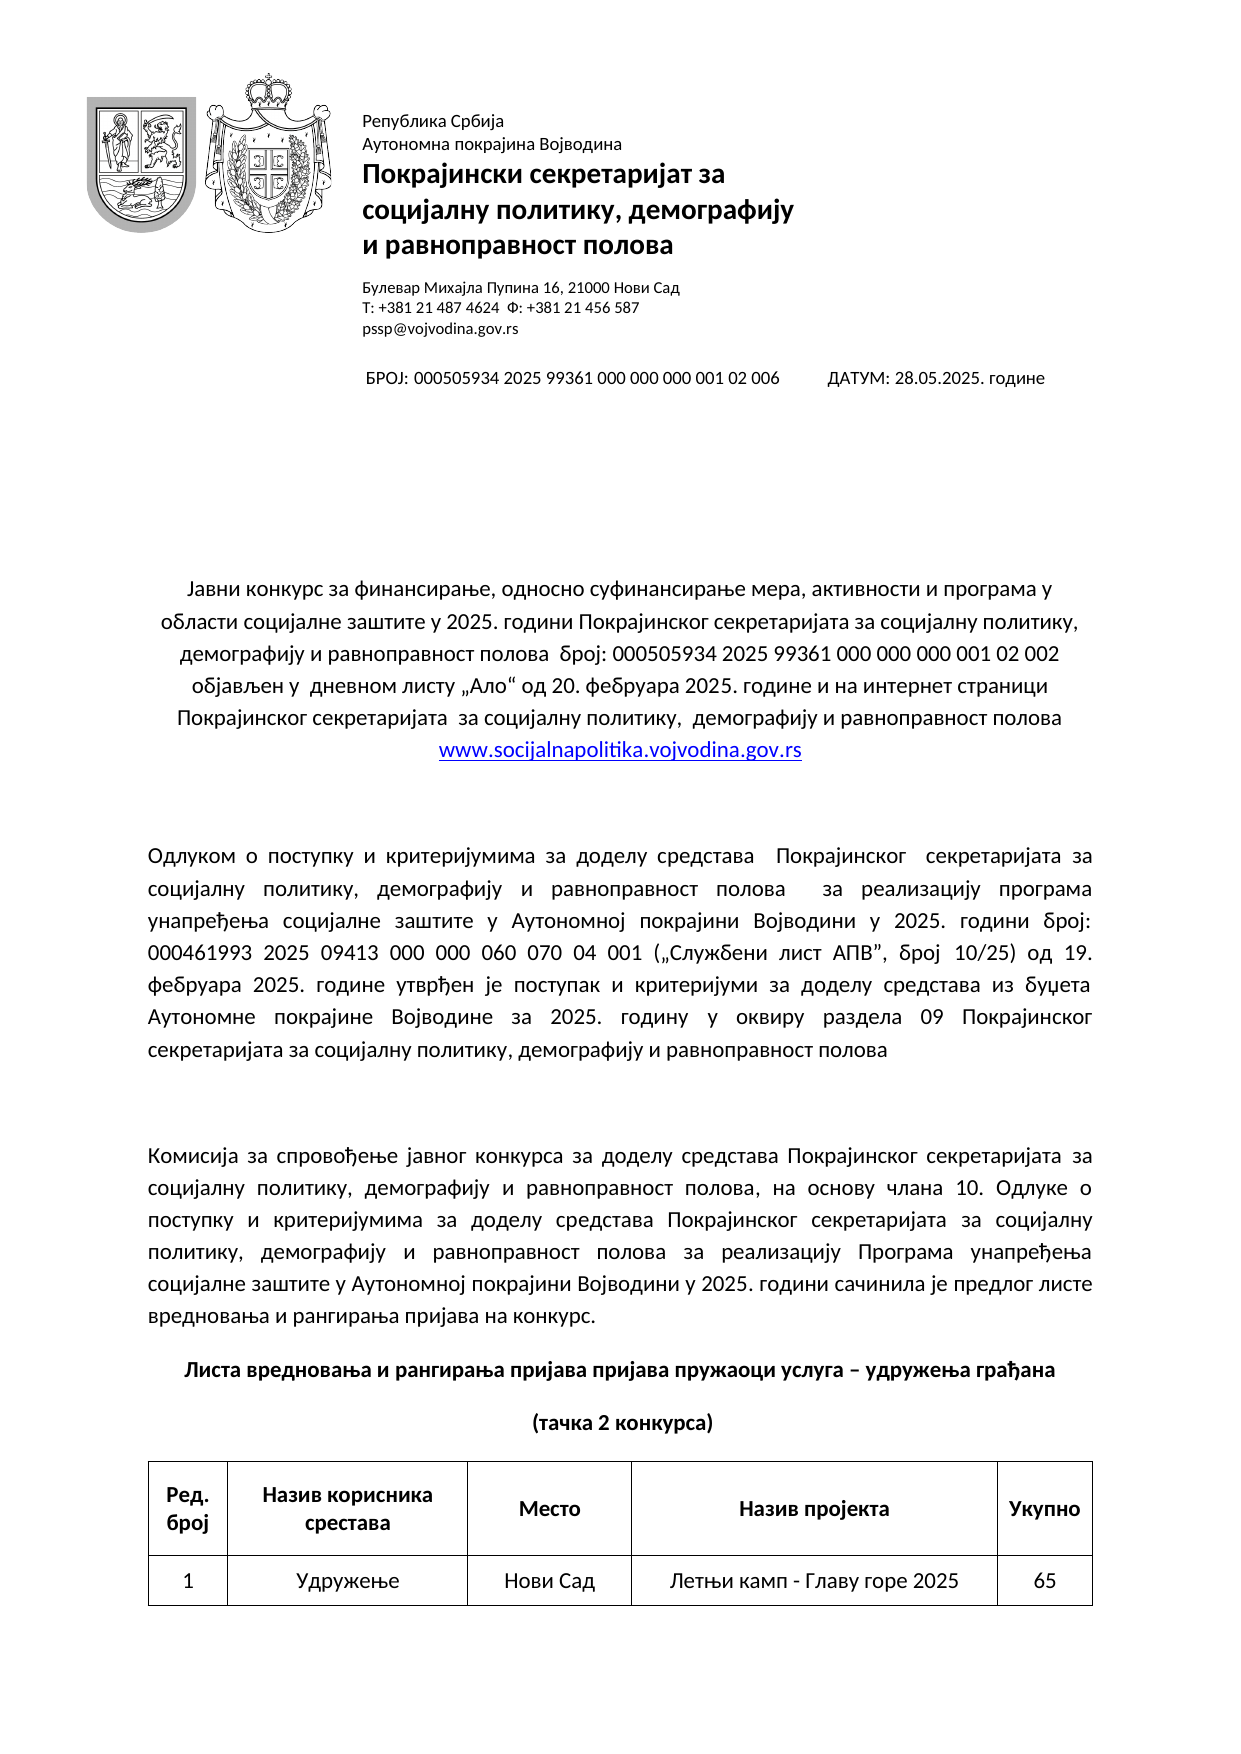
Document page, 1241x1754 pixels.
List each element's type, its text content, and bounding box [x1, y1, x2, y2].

picture [86, 73, 332, 233]
text Јавни конкурс за финансирање, односно суфинансирање мера, активности и програма у области социјалне заштите у 2025. години Покрајинског секретаријата за социјалну политику, демографију и равноправност полова број: 000505934 2025 99361 000 000 000 001 02 002 објављен у дневном листу „Ало“ од 20. фебруара 2025. године и на интернет страници Покрајинског секретаријата за социјалну политику, демографију и равноправност полова www.socijalnapolitika.vojvodina.gov.rs [148, 574, 1093, 763]
table_header Место [468, 1462, 631, 1554]
table_header Ред. број [149, 1462, 227, 1554]
table_cell Нови Сад [468, 1556, 631, 1605]
text Комисија за спровођење јавног конкурса за доделу средстава Покрајинског секретаријата за социјалну политику, демографију и равноправност полова, на основу члана 10. Одлуке о поступку и критеријумима за доделу срeдстава Покрајинског секретаријата за социјалну политику, демографију и равноправност полова за реализацију Програма унапређења социјалне заштите у Аутономној покрајини Војводини у 2025. години сачинила је предлог листе вредновања и рангирања пријава на конкурс. [148, 1141, 1093, 1330]
text Листа вредновања и рангирања пријава пријава пружаоци услуга – удружења грађана [148, 1355, 1093, 1383]
text Одлуком о поступку и критеријумима за доделу средстава Покрајинског секретаријата за социјалну политику, демографију и равноправност полова за реализацију програма унапређења социјалне заштите у Аутономној покрајини Војводини у 2025. години број: 000461993 2025 09413 000 000 060 070 04 001 („Службени лист АПВ”, број 10/25) од 19. фебруара 2025. године утврђен је поступак и критеријуми за доделу средстава из буџета Аутономне покрајине Војводине за 2025. годину у оквиру раздела 09 Покрајинског секретаријата за социјалну политику, демографију и равноправност полова [148, 842, 1093, 1063]
table_header Назив корисника срестава [228, 1462, 467, 1554]
text (тачка 2 конкурса) [148, 1408, 1093, 1436]
table_cell 65 [998, 1556, 1092, 1605]
table_cell 1 [149, 1556, 227, 1605]
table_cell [632, 1556, 997, 1605]
table_header Укупно [998, 1462, 1092, 1554]
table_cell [228, 1556, 467, 1605]
table_header Назив пројекта [632, 1462, 997, 1554]
